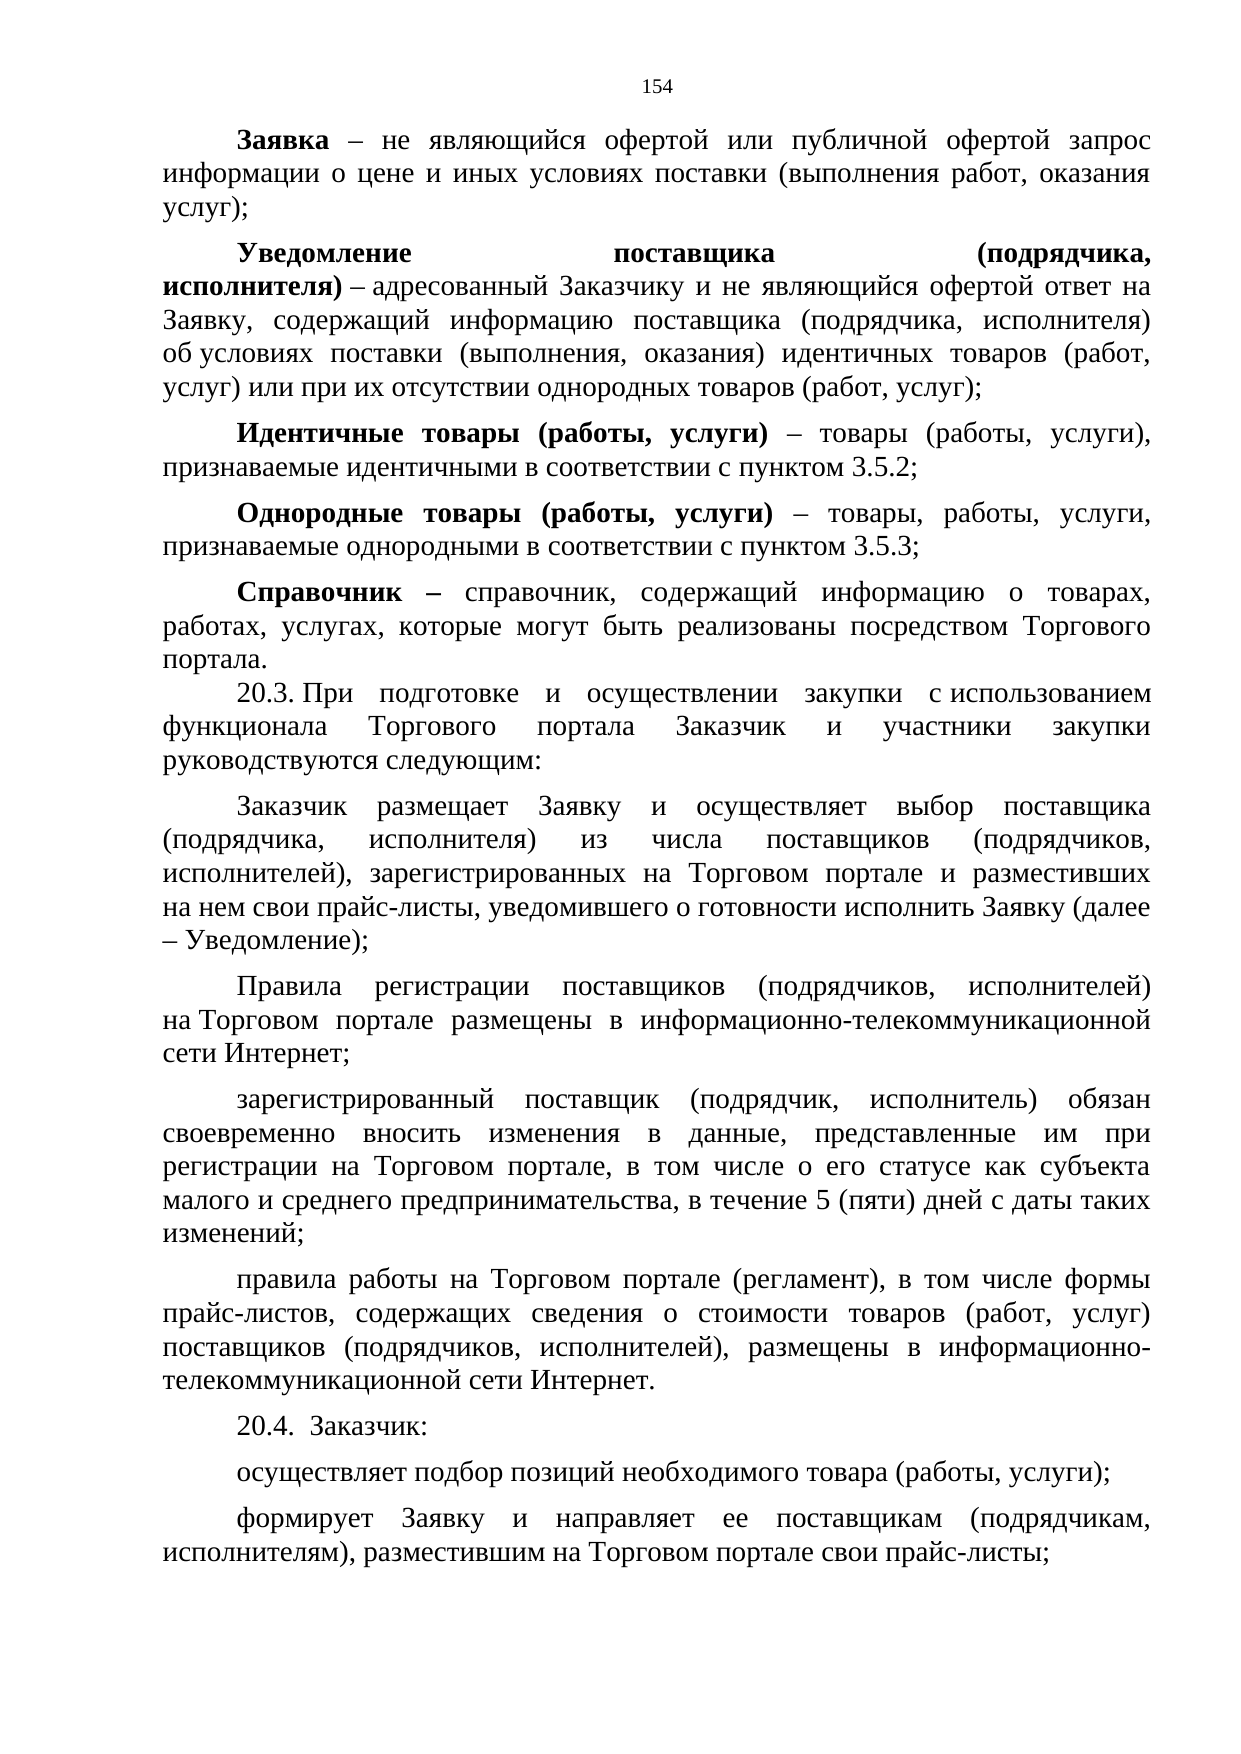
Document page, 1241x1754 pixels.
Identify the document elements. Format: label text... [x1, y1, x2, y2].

text осуществляет подбор позиций необходимого товара (работы, услуги); [162, 1454, 1152, 1488]
text правила работы на Торговом портале (регламент), в том числе формы прайс-листов, содержащих сведения о стоимости товаров (работ, услуг) поставщиков (подрядчиков, исполнителей), размещены в информационно-телекоммуникационной сети Интернет. [162, 1262, 1152, 1396]
text Справочник – справочник, содержащий информацию о товарах, работах, услугах, которые могут быть реализованы посредством Торгового портала. [162, 574, 1152, 675]
text Заявка – не являющийся офертой или публичной офертой запрос информации о цене и иных условиях поставки (выполнения работ, оказания услуг); [162, 122, 1152, 222]
text зарегистрированный поставщик (подрядчик, исполнитель) обязан своевременно вносить изменения в данные, представленные им при регистрации на Торговом портале, в том числе о его статусе как субъекта малого и среднего предпринимательства, в течение 5 (пяти) дней с даты таких изменений; [162, 1081, 1152, 1249]
list При подготовке и осуществлении закупки с использованием функционала Торгового портала Заказчик и участники закупки руководствуются следующим: [162, 675, 1152, 776]
text формирует Заявку и направляет ее поставщикам (подрядчикам, исполнителям), разместившим на Торговом портале свои прайс-листы; [162, 1500, 1152, 1567]
text Уведомление поставщика (подрядчика, исполнителя) – адресованный Заказчику и не являющийся офертой ответ на Заявку, содержащий информацию поставщика (подрядчика, исполнителя) об условиях поставки (выполнения, оказания) идентичных товаров (работ, услуг) или при их отсутствии однородных товаров (работ, услуг); [162, 235, 1152, 403]
text Правила регистрации поставщиков (подрядчиков, исполнителей) на Торговом портале размещены в информационно-телекоммуникационной сети Интернет; [162, 968, 1152, 1069]
text Однородные товары (работы, услуги) – товары, работы, услуги, признаваемые однородными в соответствии с пунктом 3.5.3; [162, 495, 1152, 562]
list Заказчик: [162, 1408, 1152, 1442]
text Идентичные товары (работы, услуги) – товары (работы, услуги), признаваемые идентичными в соответствии с пунктом 3.5.2; [162, 415, 1152, 482]
text Заказчик размещает Заявку и осуществляет выбор поставщика (подрядчика, исполнителя) из числа поставщиков (подрядчиков, исполнителей), зарегистрированных на Торговом портале и разместивших на нем свои прайс-листы, уведомившего о готовности исполнить Заявку (далее – Уведомление); [162, 788, 1152, 956]
